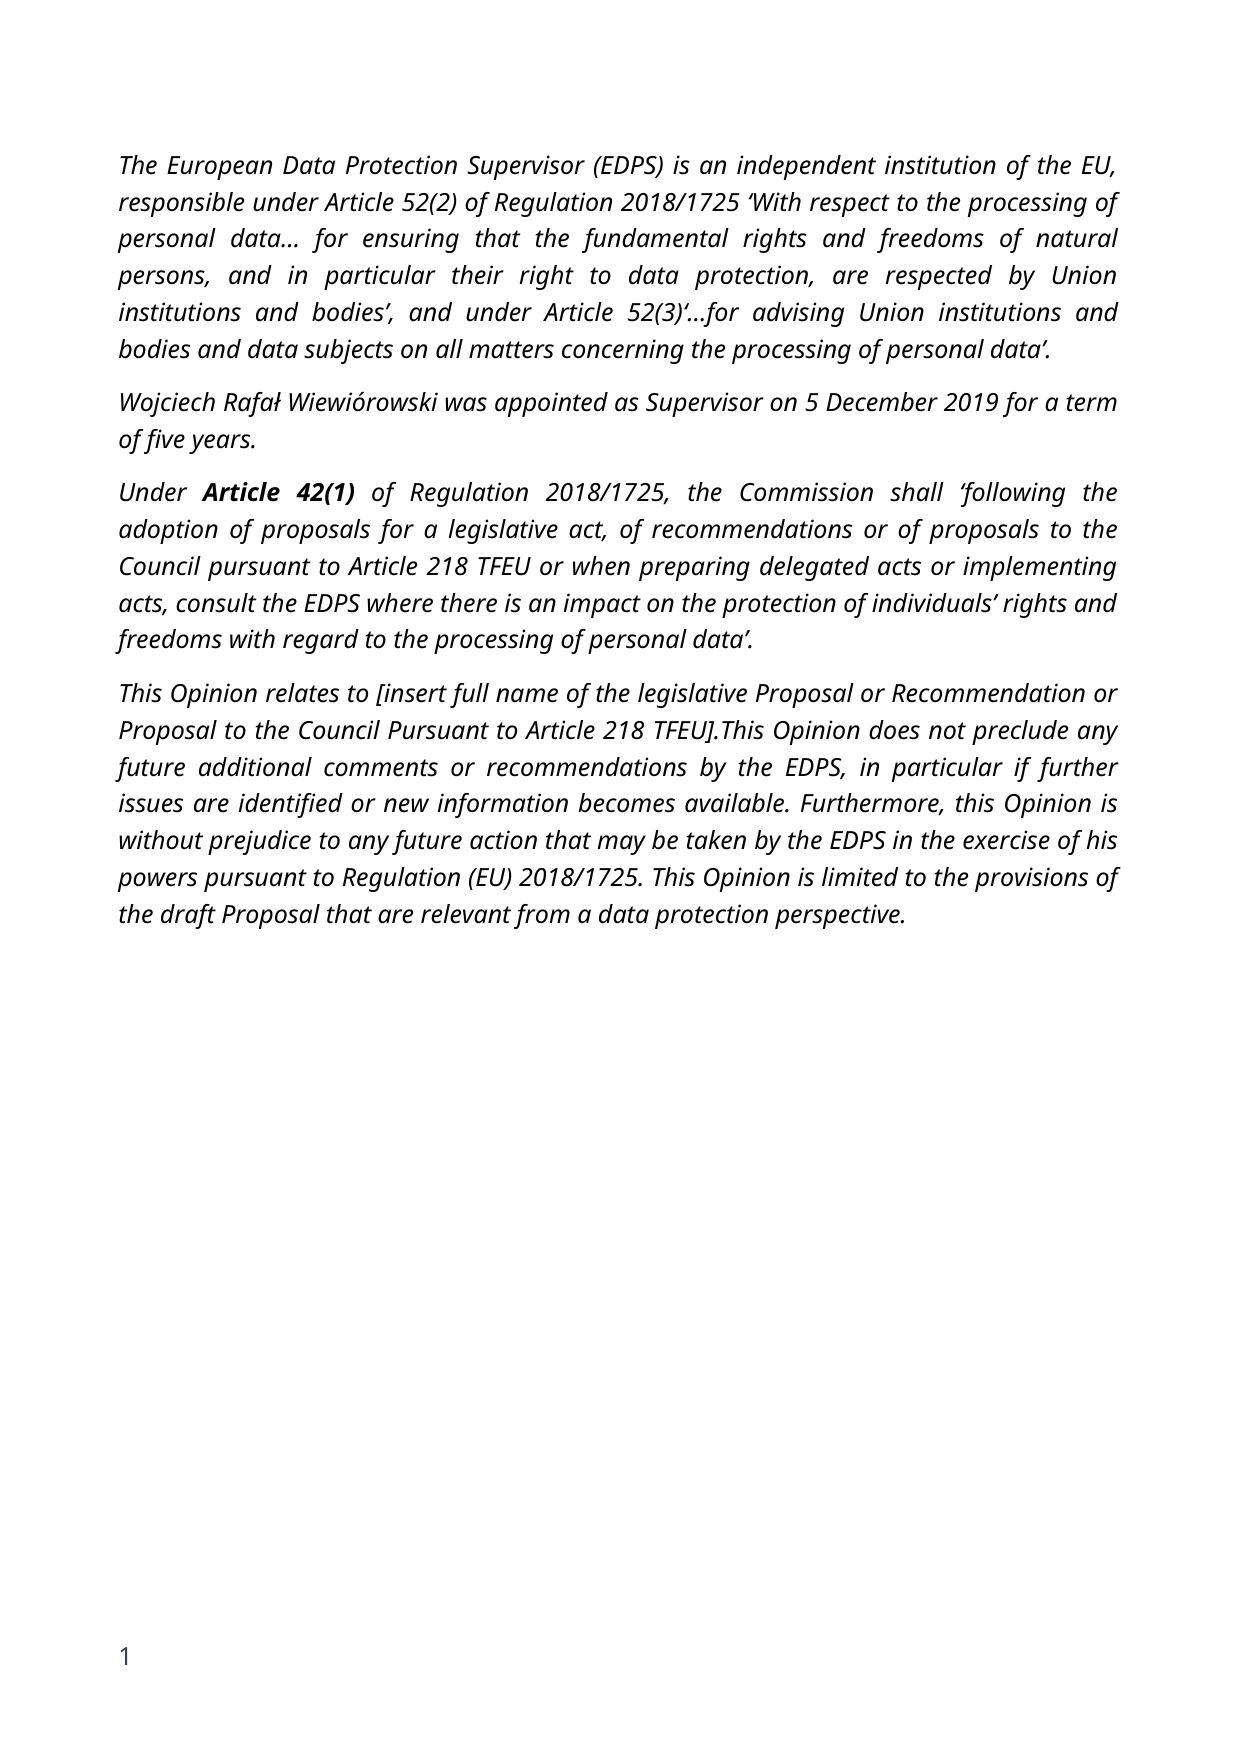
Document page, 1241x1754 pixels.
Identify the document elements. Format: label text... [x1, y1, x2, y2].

text Wojciech Rafał Wiewiórowski was appointed as Supervisor on 5 December 2019 for a term of five years. [118, 385, 1122, 456]
text This Opinion relates to [insert full name of the legislative Proposal or Recommendation or Proposal to the Council Pursuant to Article 218 TFEU].This Opinion does not preclude any future additional comments or recommendations by the EDPS, in particular if further issues are identified or new information becomes available. Furthermore, this Opinion is without prejudice to any future action that may be taken by the EDPS in the exercise of his powers pursuant to Regulation (EU) 2018/1725. This Opinion is limited to the provisions of the draft Proposal that are relevant from a data protection perspective. [118, 676, 1122, 930]
text The European Data Protection Supervisor (EDPS) is an independent institution of the EU, responsible under Article 52(2) of Regulation 2018/1725 ‘With respect to the processing of personal data… for ensuring that the fundamental rights and freedoms of natural persons, and in particular their right to data protection, are respected by Union institutions and bodies’, and under Article 52(3)‘…for advising Union institutions and bodies and data subjects on all matters concerning the processing of personal data’. [118, 148, 1122, 366]
text Under Article 42(1) of Regulation 2018/1725, the Commission shall ‘following the adoption of proposals for a legislative act, of recommendations or of proposals to the Council pursuant to Article 218 TFEU or when preparing delegated acts or implementing acts, consult the EDPS where there is an impact on the protection of individuals’ rights and freedoms with regard to the processing of personal data’. [118, 475, 1122, 656]
